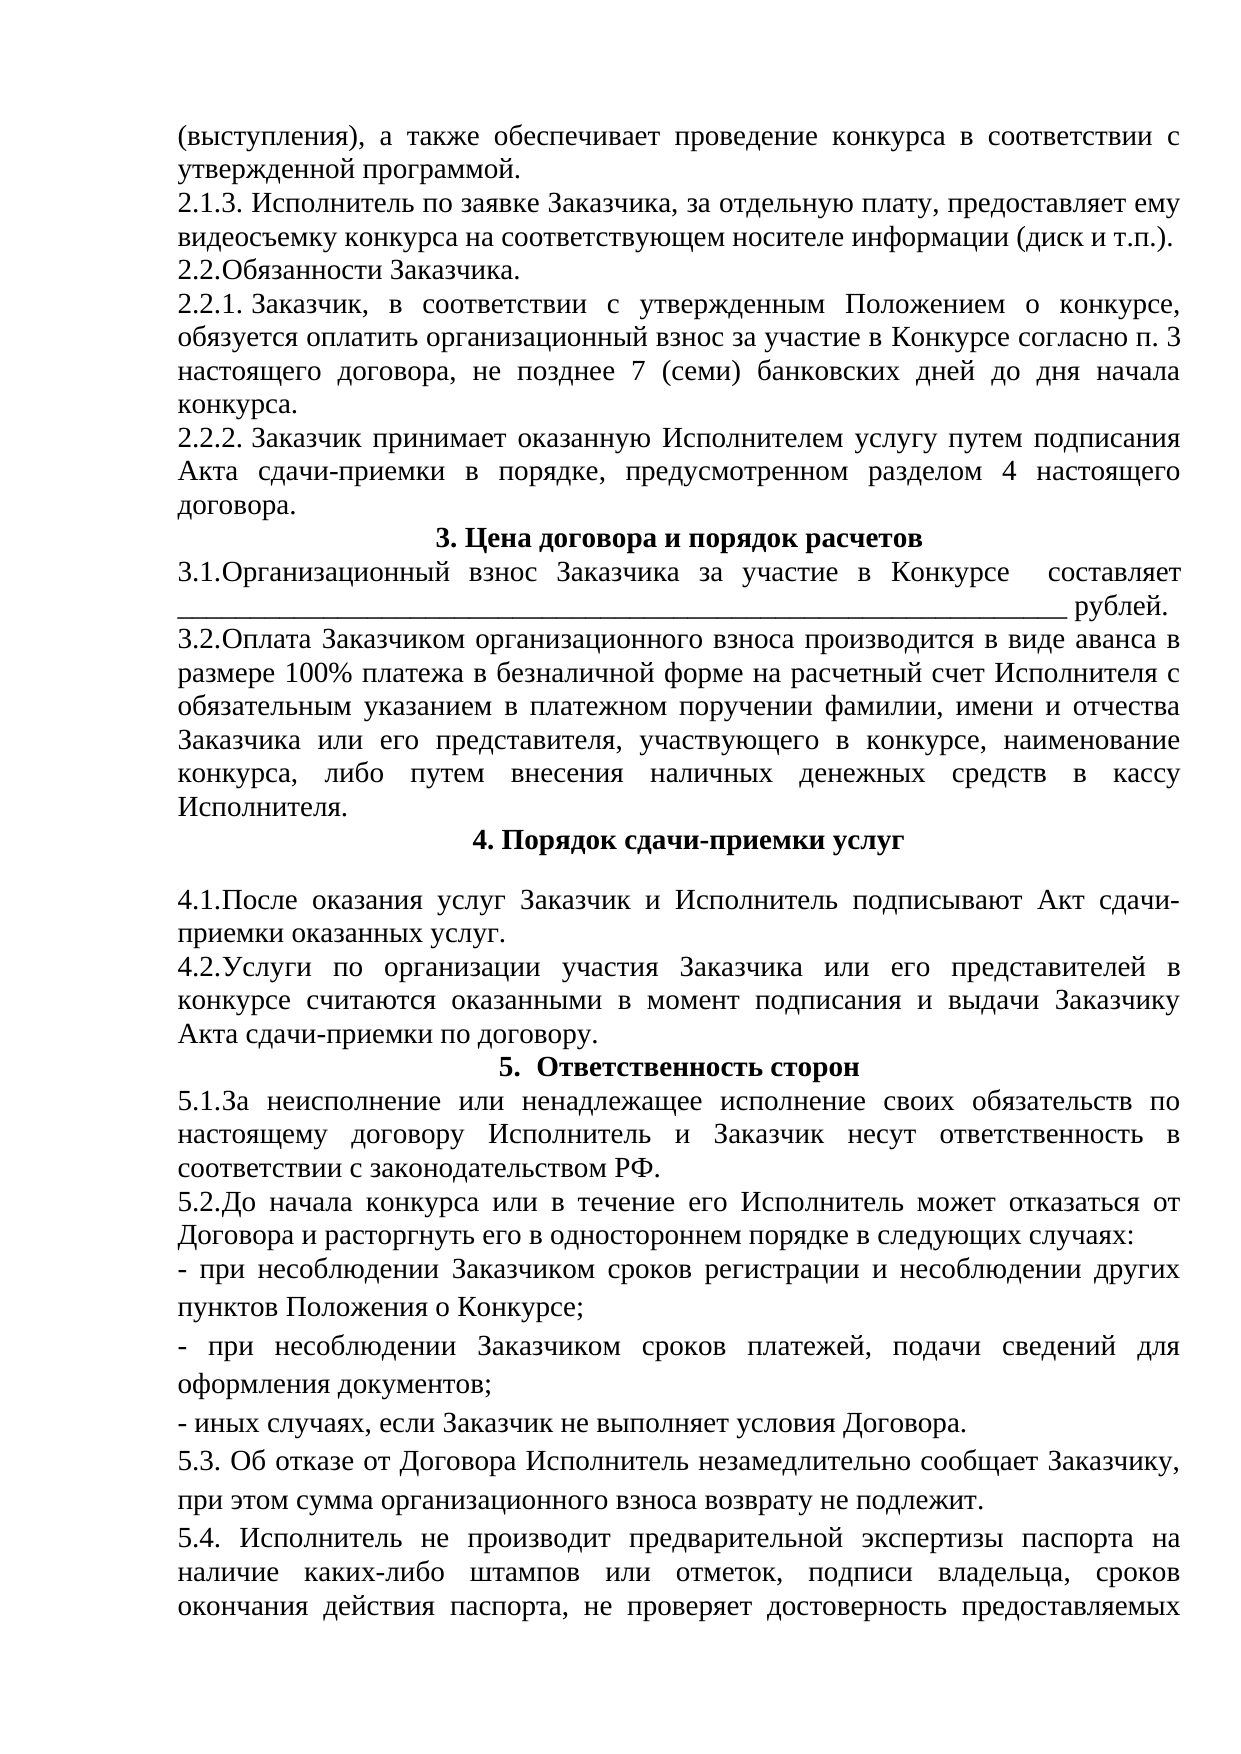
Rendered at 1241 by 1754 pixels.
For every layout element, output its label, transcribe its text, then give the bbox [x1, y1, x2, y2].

list До начала конкурса или в течение его Исполнитель может отказаться от Договора и расторгнуть его в одностороннем порядке в следующих случаях: [177, 1184, 1181, 1251]
list Оплата Заказчиком организационного взноса производится в виде аванса в размере 100% платежа в безналичной форме на расчетный счет Исполнителя с обязательным указанием в платежном поручении фамилии, имени и отчества Заказчика или его представителя, участвующего в конкурсе, наименование конкурса, либо путем внесения наличных денежных средств в кассу Исполнителя. [177, 621, 1181, 822]
list Заказчик принимает оказанную Исполнителем услугу путем подписания Акта сдачи-приемки в порядке, предусмотренном разделом 4 настоящего договора. [177, 420, 1181, 521]
list Ответственность сторон [177, 1049, 1181, 1083]
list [177, 118, 1181, 185]
list Организационный взнос Заказчика за участие в Конкурсе составляет _____________________________________________________________ рублей. [177, 554, 1181, 621]
text - при несоблюдении Заказчиком сроков платежей, подачи сведений для оформления документов; [177, 1328, 1181, 1400]
text - иных случаях, если Заказчик не выполняет условия Договора. [177, 1405, 1181, 1438]
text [177, 1521, 1181, 1621]
list За неисполнение или ненадлежащее исполнение своих обязательств по настоящему договору Исполнитель и Заказчик несут ответственность в соответствии с законодательством РФ. [177, 1083, 1181, 1184]
list После оказания услуг Заказчик и Исполнитель подписывают Акт сдачи-приемки оказанных услуг. [177, 882, 1181, 949]
text - при несоблюдении Заказчиком сроков регистрации и несоблюдении других пунктов Положения о Конкурсе; [177, 1251, 1181, 1323]
text 4. Порядок сдачи-приемки услуг [472, 822, 1181, 856]
list Заказчик, в соответствии с утвержденным Положением о конкурсе, обязуется оплатить организационный взнос за участие в Конкурсе согласно п. 3 настоящего договора, не позднее 7 (семи) банковских дней до дня начала конкурса. [177, 286, 1181, 420]
list Исполнитель по заявке Заказчика, за отдельную плату, предоставляет ему видеосъемку конкурса на соответствующем носителе информации (диск и т.п.). [177, 185, 1181, 252]
text 3. Цена договора и порядок расчетов [177, 521, 1181, 554]
text 5.3. Об отказе от Договора Исполнитель незамедлительно сообщает Заказчику, при этом сумма организационного взноса возврату не подлежит. [177, 1443, 1181, 1516]
list Обязанности Заказчика. [177, 252, 1181, 286]
list Услуги по организации участия Заказчика или его представителей в конкурсе считаются оказанными в момент подписания и выдачи Заказчику Акта сдачи-приемки по договору. [177, 949, 1181, 1049]
